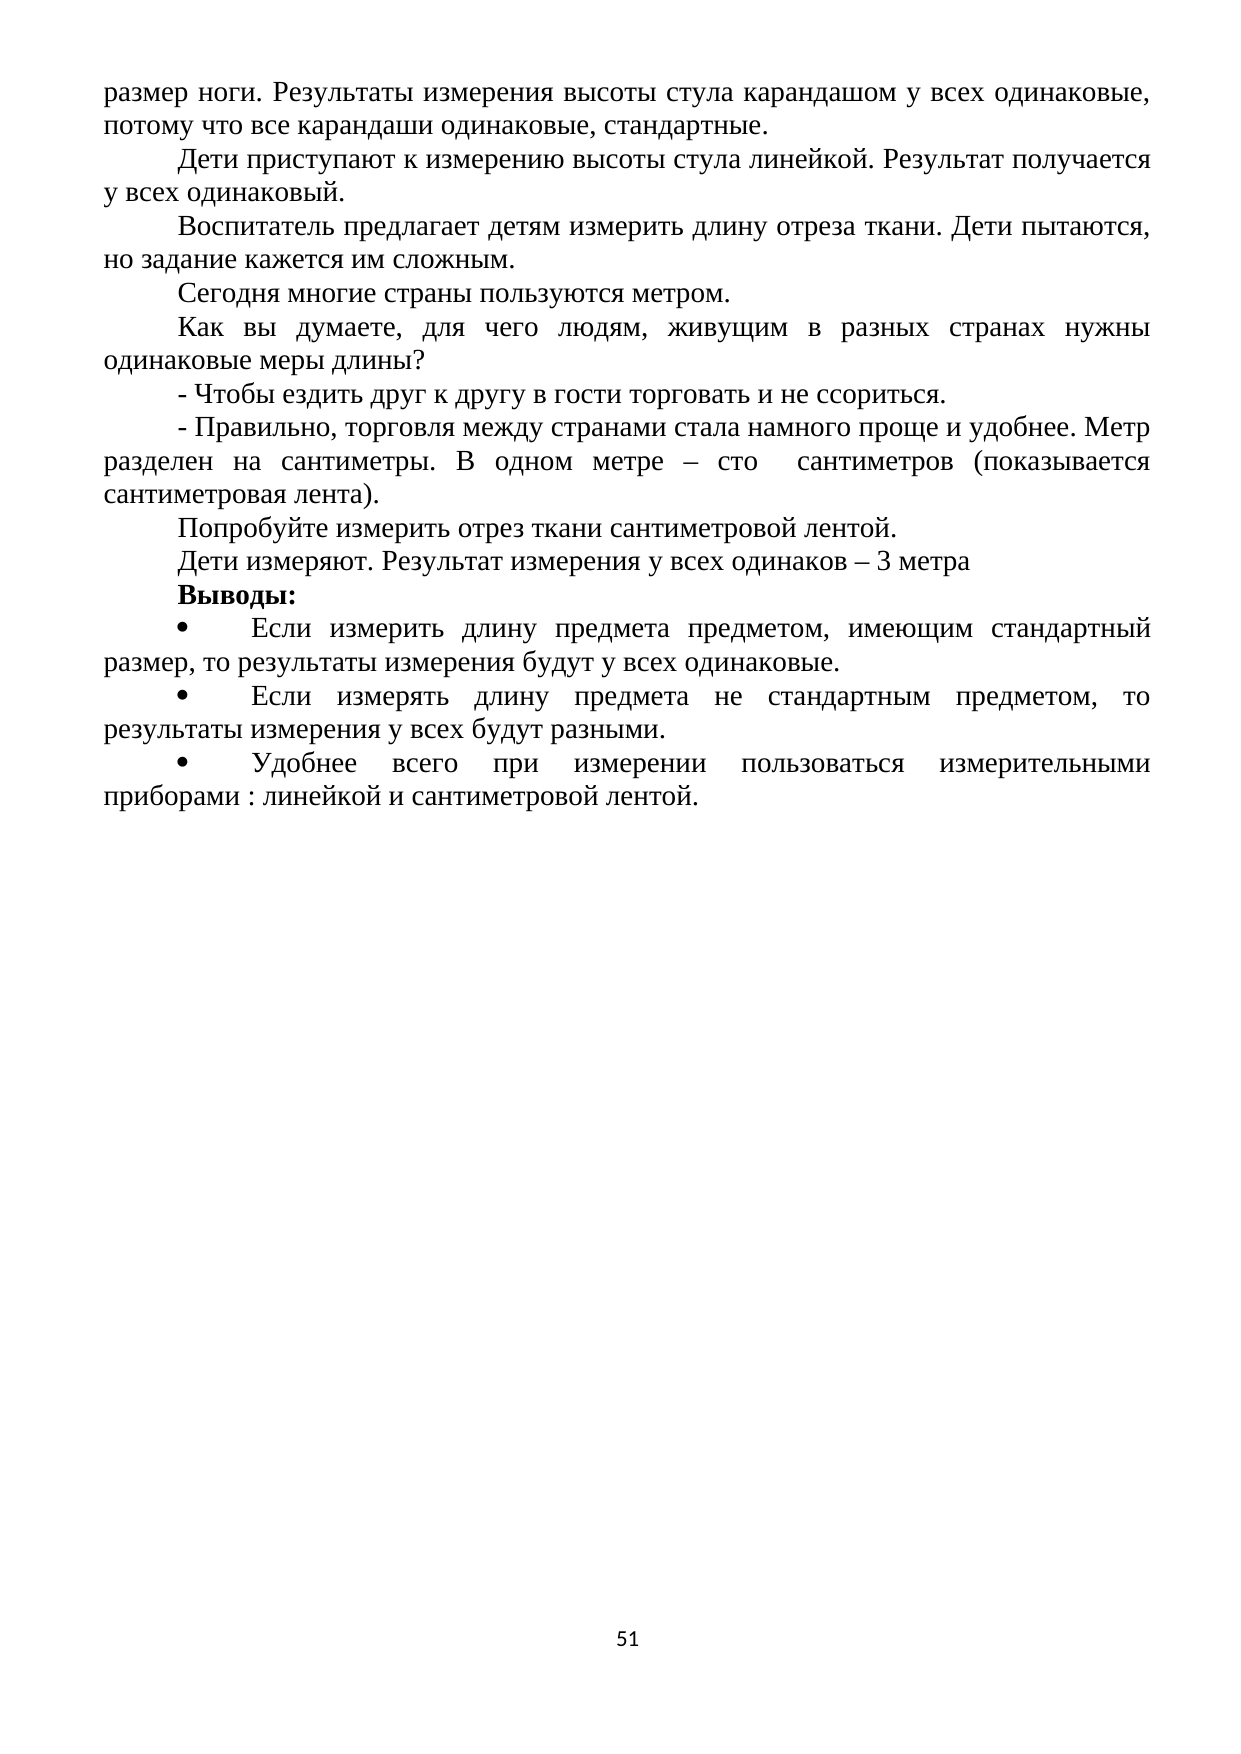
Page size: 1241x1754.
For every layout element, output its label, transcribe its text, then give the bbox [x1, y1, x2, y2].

text Дети измеряют. Результат измерения у всех одинаков – 3 метра [103, 543, 1152, 577]
text - Правильно, торговля между странами стала намного проще и удобнее. Метр разделен на сантиметры. В одном метре – сто сантиметров (показывается сантиметровая лента). [103, 409, 1152, 510]
text Как вы думаете, для чего людям, живущим в разных странах нужны одинаковые меры длины? [103, 309, 1152, 376]
list Если измерять длину предмета не стандартным предметом, то результаты измерения у всех будут разными. [103, 678, 1152, 745]
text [103, 74, 1152, 141]
list Удобнее всего при измерении пользоваться измерительными приборами : линейкой и сантиметровой лентой. [103, 745, 1152, 812]
text Воспитатель предлагает детям измерить длину отреза ткани. Дети пытаются, но задание кажется им сложным. [103, 208, 1152, 275]
text Попробуйте измерить отрез ткани сантиметровой лентой. [103, 510, 1152, 543]
text Выводы: [103, 577, 1152, 611]
text - Чтобы ездить друг к другу в гости торговать и не ссориться. [103, 376, 1152, 409]
text Сегодня многие страны пользуются метром. [103, 275, 1152, 309]
list Если измерить длину предмета предметом, имеющим стандартный размер, то результаты измерения будут у всех одинаковые. [103, 611, 1152, 678]
text Дети приступают к измерению высоты стула линейкой. Результат получается у всех одинаковый. [103, 141, 1152, 208]
